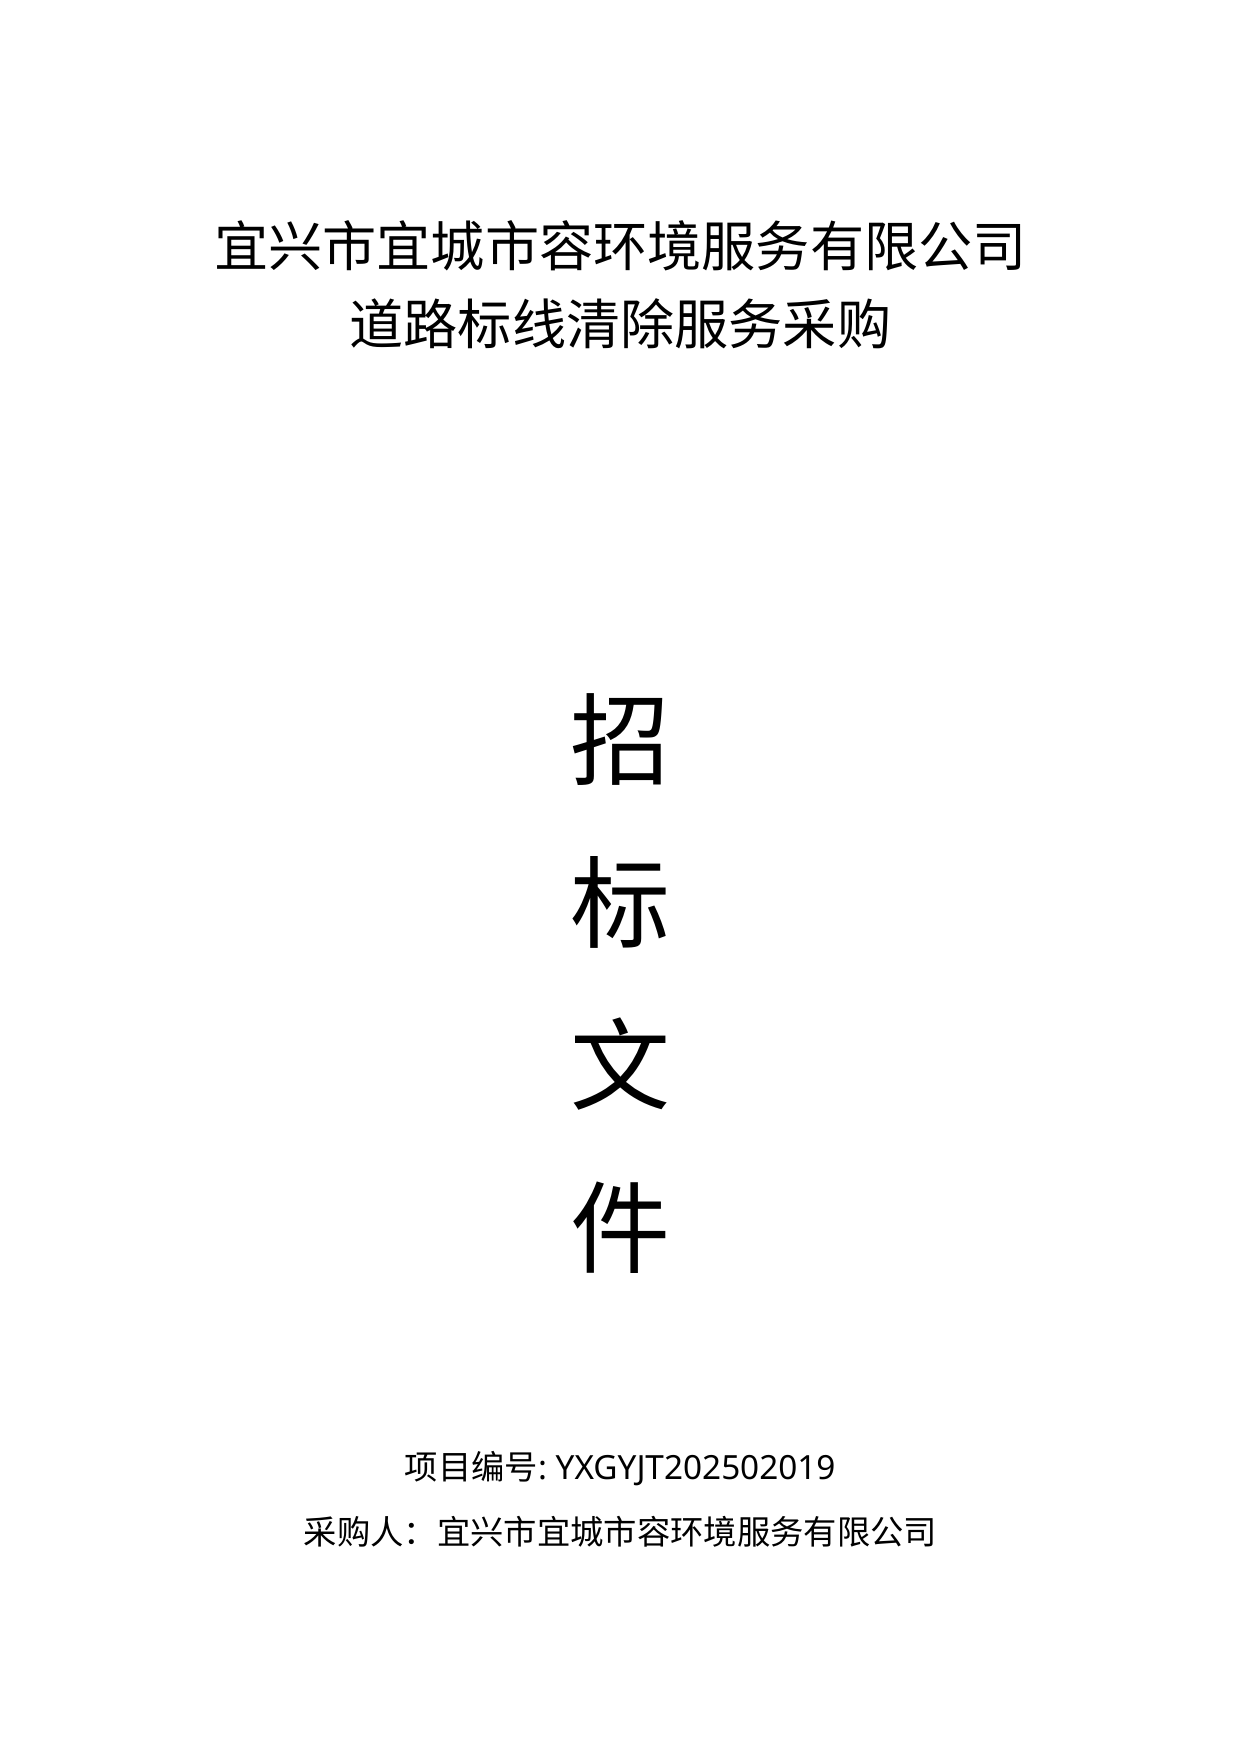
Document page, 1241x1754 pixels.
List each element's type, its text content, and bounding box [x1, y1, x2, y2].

text 文 [148, 978, 1092, 1140]
text 招 [148, 653, 1092, 815]
text 件 [148, 1140, 1092, 1303]
text 采购人：宜兴市宜城市容环境服务有限公司 [148, 1498, 1092, 1563]
text 标 [148, 815, 1092, 978]
text 道路标线清除服务采购 [148, 282, 1092, 360]
text 项目编号: YXGYJT202502019 [148, 1433, 1092, 1498]
text 宜兴市宜城市容环境服务有限公司 [148, 203, 1092, 282]
